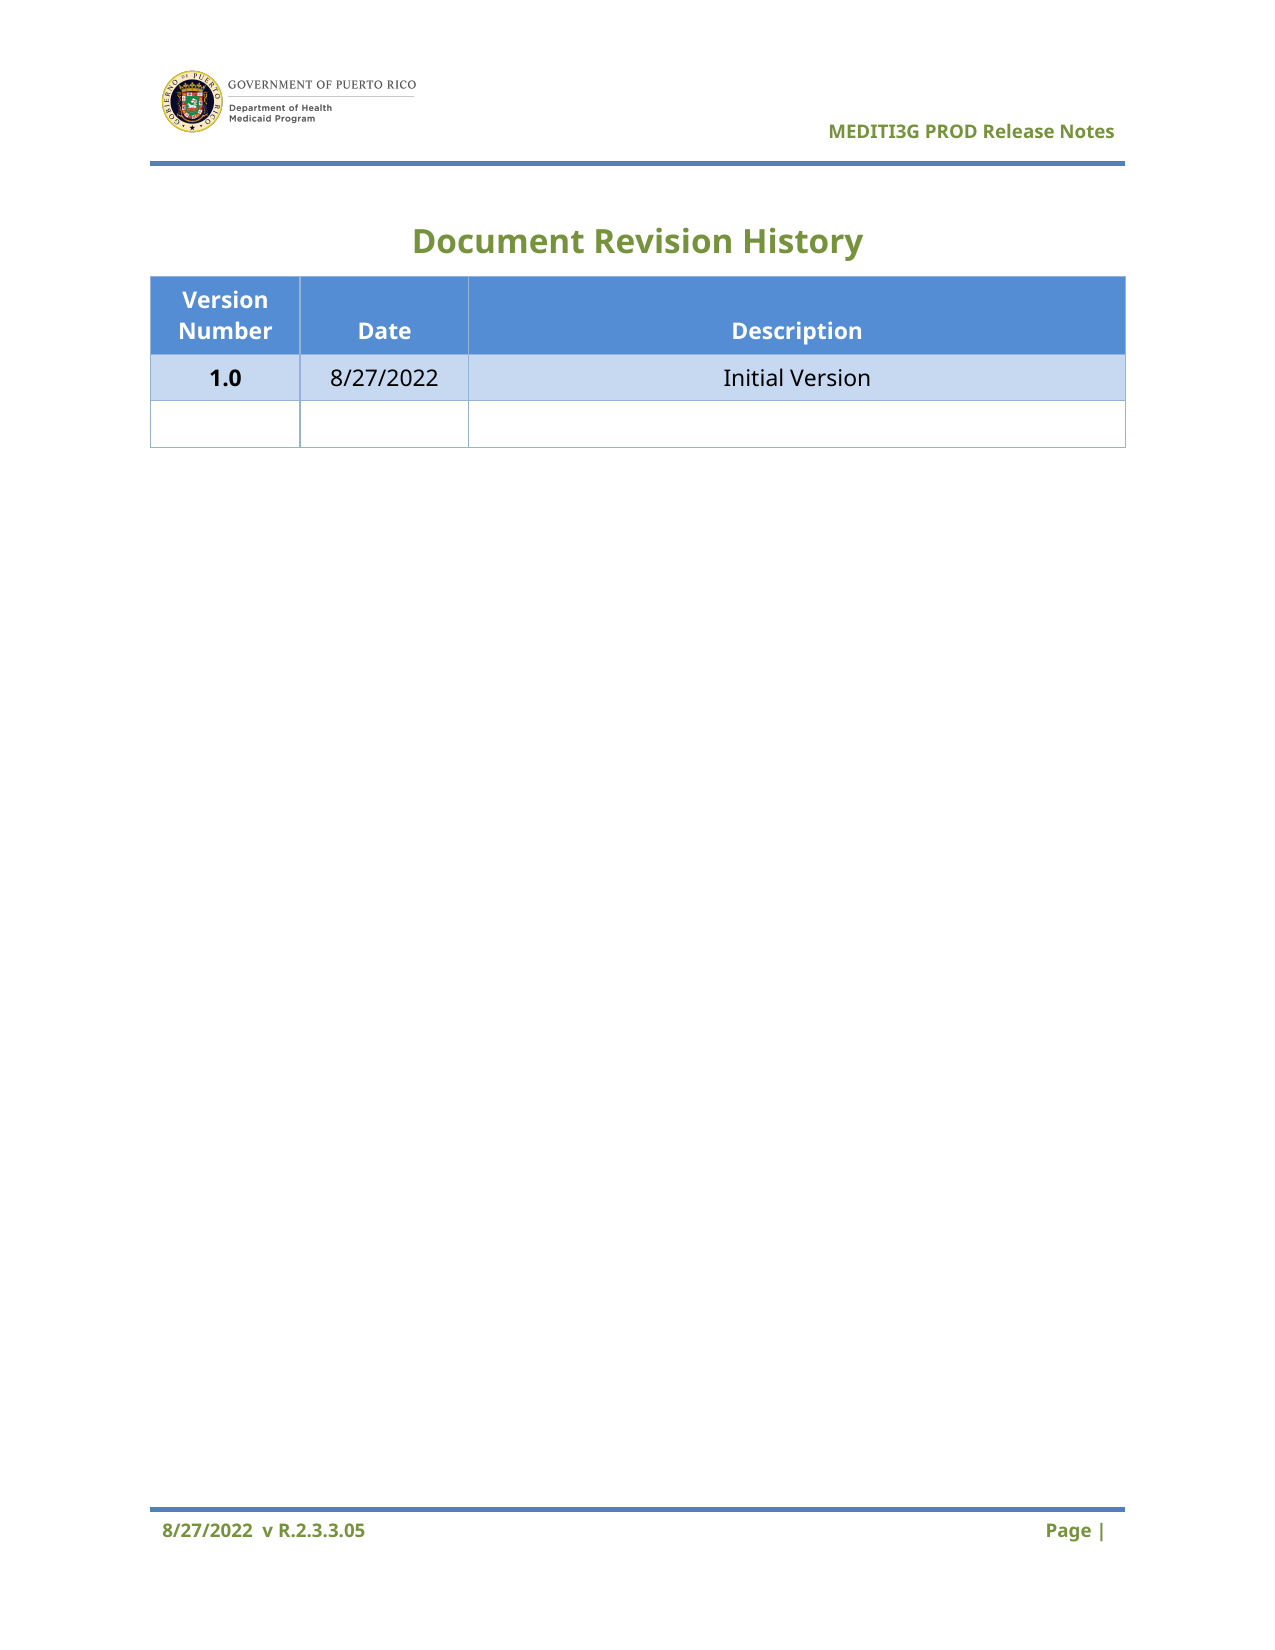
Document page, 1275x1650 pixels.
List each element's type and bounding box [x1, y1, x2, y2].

picture [150, 63, 428, 140]
